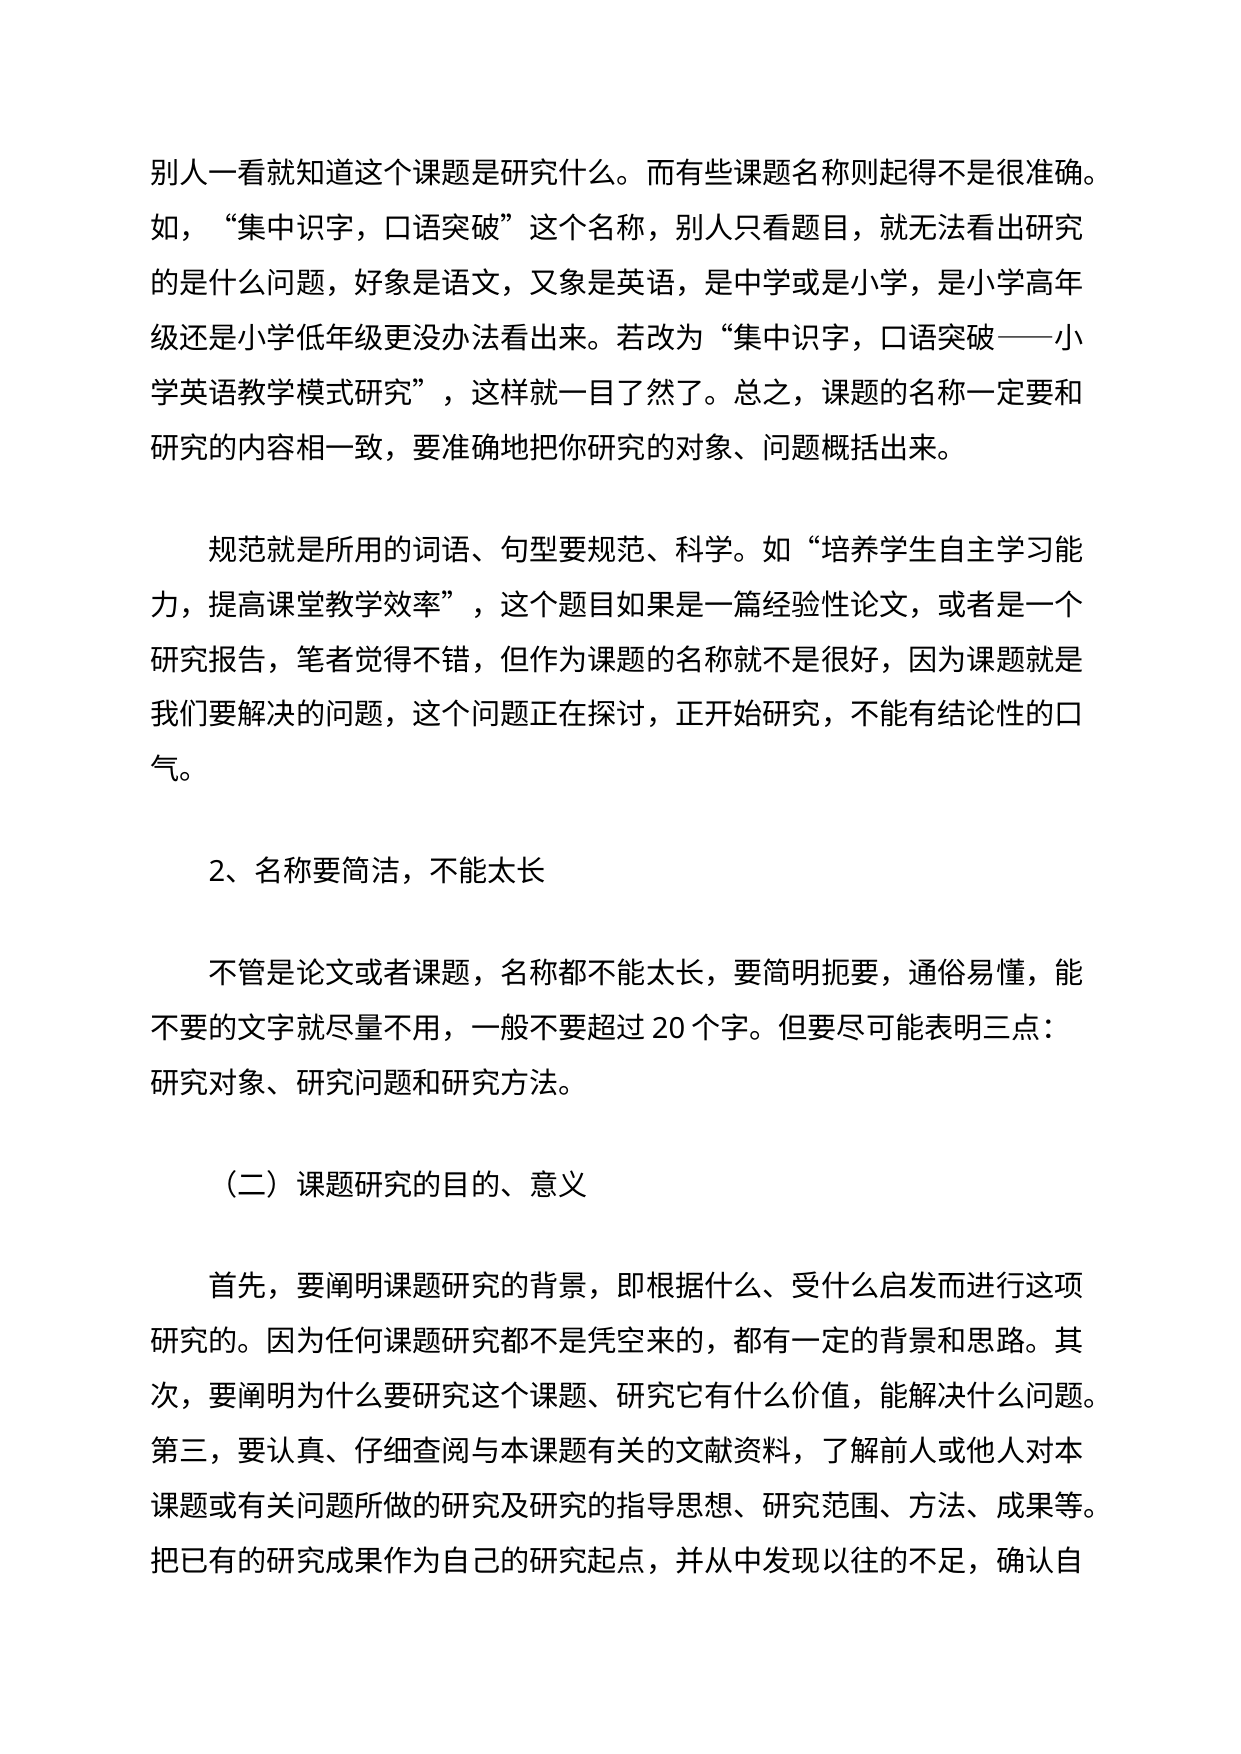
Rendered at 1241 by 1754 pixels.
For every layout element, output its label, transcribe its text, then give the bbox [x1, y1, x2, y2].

text 不管是论文或者课题，名称都不能太长，要简明扼要，通俗易懂，能不要的文字就尽量不用，一般不要超过20个字。但要尽可能表明三点：研究对象、研究问题和研究方法。 [150, 949, 1090, 1102]
text 2、名称要简洁，不能太长 [150, 848, 1090, 890]
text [150, 150, 1090, 467]
text 规范就是所用的词语、句型要规范、科学。如“培养学生自主学习能力，提高课堂教学效率”，这个题目如果是一篇经验性论文，或者是一个研究报告，笔者觉得不错，但作为课题的名称就不是很好，因为课题就是我们要解决的问题，这个问题正在探讨，正开始研究，不能有结论性的口气。 [150, 526, 1090, 788]
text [150, 1263, 1090, 1580]
text （二）课题研究的目的、意义 [150, 1161, 1090, 1203]
